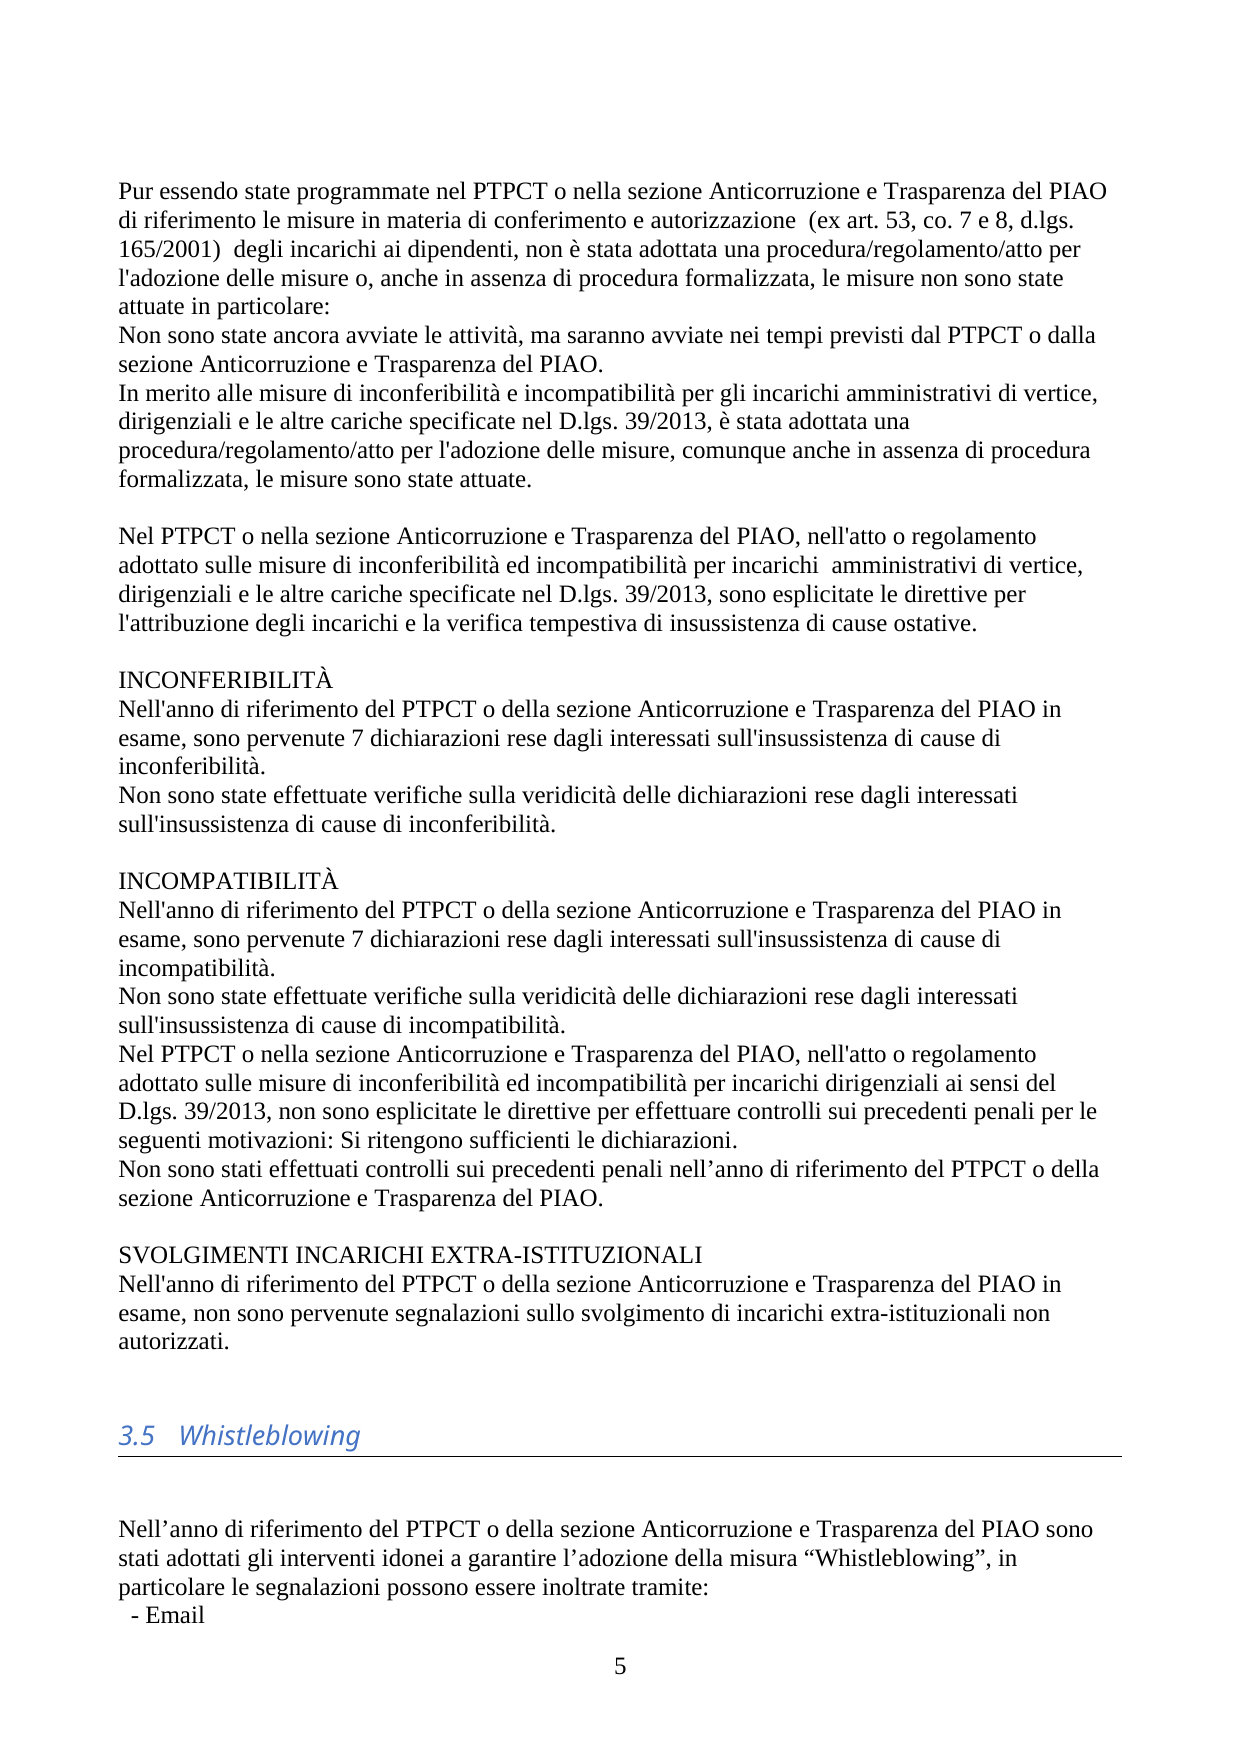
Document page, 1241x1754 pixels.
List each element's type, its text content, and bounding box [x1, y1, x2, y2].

text Pur essendo state programmate nel PTPCT o nella sezione Anticorruzione e Trasparenza del PIAO di riferimento le misure in materia di conferimento e autorizzazione (ex art. 53, co. 7 e 8, d.lgs. 165/2001) degli incarichi ai dipendenti, non è stata adottata una procedura/regolamento/atto per l'adozione delle misure o, anche in assenza di procedura formalizzata, le misure non sono state attuate in particolare: Non sono state ancora avviate le attività, ma saranno avviate nei tempi previsti dal PTPCT o dalla sezione Anticorruzione e Trasparenza del PIAO. [118, 148, 1122, 378]
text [118, 1514, 1122, 1629]
subtitle Whistleblowing [118, 1417, 1122, 1456]
text In merito alle misure di inconferibilità e incompatibilità per gli incarichi amministrativi di vertice, dirigenziali e le altre cariche specificate nel D.lgs. 39/2013, è stata adottata una procedura/regolamento/atto per l'adozione delle misure, comunque anche in assenza di procedura formalizzata, le misure sono state attuate. Nel PTPCT o nella sezione Anticorruzione e Trasparenza del PIAO, nell'atto o regolamento adottato sulle misure di inconferibilità ed incompatibilità per incarichi amministrativi di vertice, dirigenziali e le altre cariche specificate nel D.lgs. 39/2013, sono esplicitate le direttive per l'attribuzione degli incarichi e la verifica tempestiva di insussistenza di cause ostative. INCONFERIBILITÀ Nell'anno di riferimento del PTPCT o della sezione Anticorruzione e Trasparenza del PIAO in esame, sono pervenute 7 dichiarazioni rese dagli interessati sull'insussistenza di cause di inconferibilità. Non sono state effettuate verifiche sulla veridicità delle dichiarazioni rese dagli interessati sull'insussistenza di cause di inconferibilità. INCOMPATIBILITÀ Nell'anno di riferimento del PTPCT o della sezione Anticorruzione e Trasparenza del PIAO in esame, sono pervenute 7 dichiarazioni rese dagli interessati sull'insussistenza di cause di incompatibilità. Non sono state effettuate verifiche sulla veridicità delle dichiarazioni rese dagli interessati sull'insussistenza di cause di incompatibilità. Nel PTPCT o nella sezione Anticorruzione e Trasparenza del PIAO, nell'atto o regolamento adottato sulle misure di inconferibilità ed incompatibilità per incarichi dirigenziali ai sensi del D.lgs. 39/2013, non sono esplicitate le direttive per effettuare controlli sui precedenti penali per le seguenti motivazioni: Si ritengono sufficienti le dichiarazioni. Non sono stati effettuati controlli sui precedenti penali nell’anno di riferimento del PTPCT o della sezione Anticorruzione e Trasparenza del PIAO. SVOLGIMENTI INCARICHI EXTRA-ISTITUZIONALI Nell'anno di riferimento del PTPCT o della sezione Anticorruzione e Trasparenza del PIAO in esame, non sono pervenute segnalazioni sullo svolgimento di incarichi extra-istituzionali non autorizzati. [118, 378, 1122, 1355]
